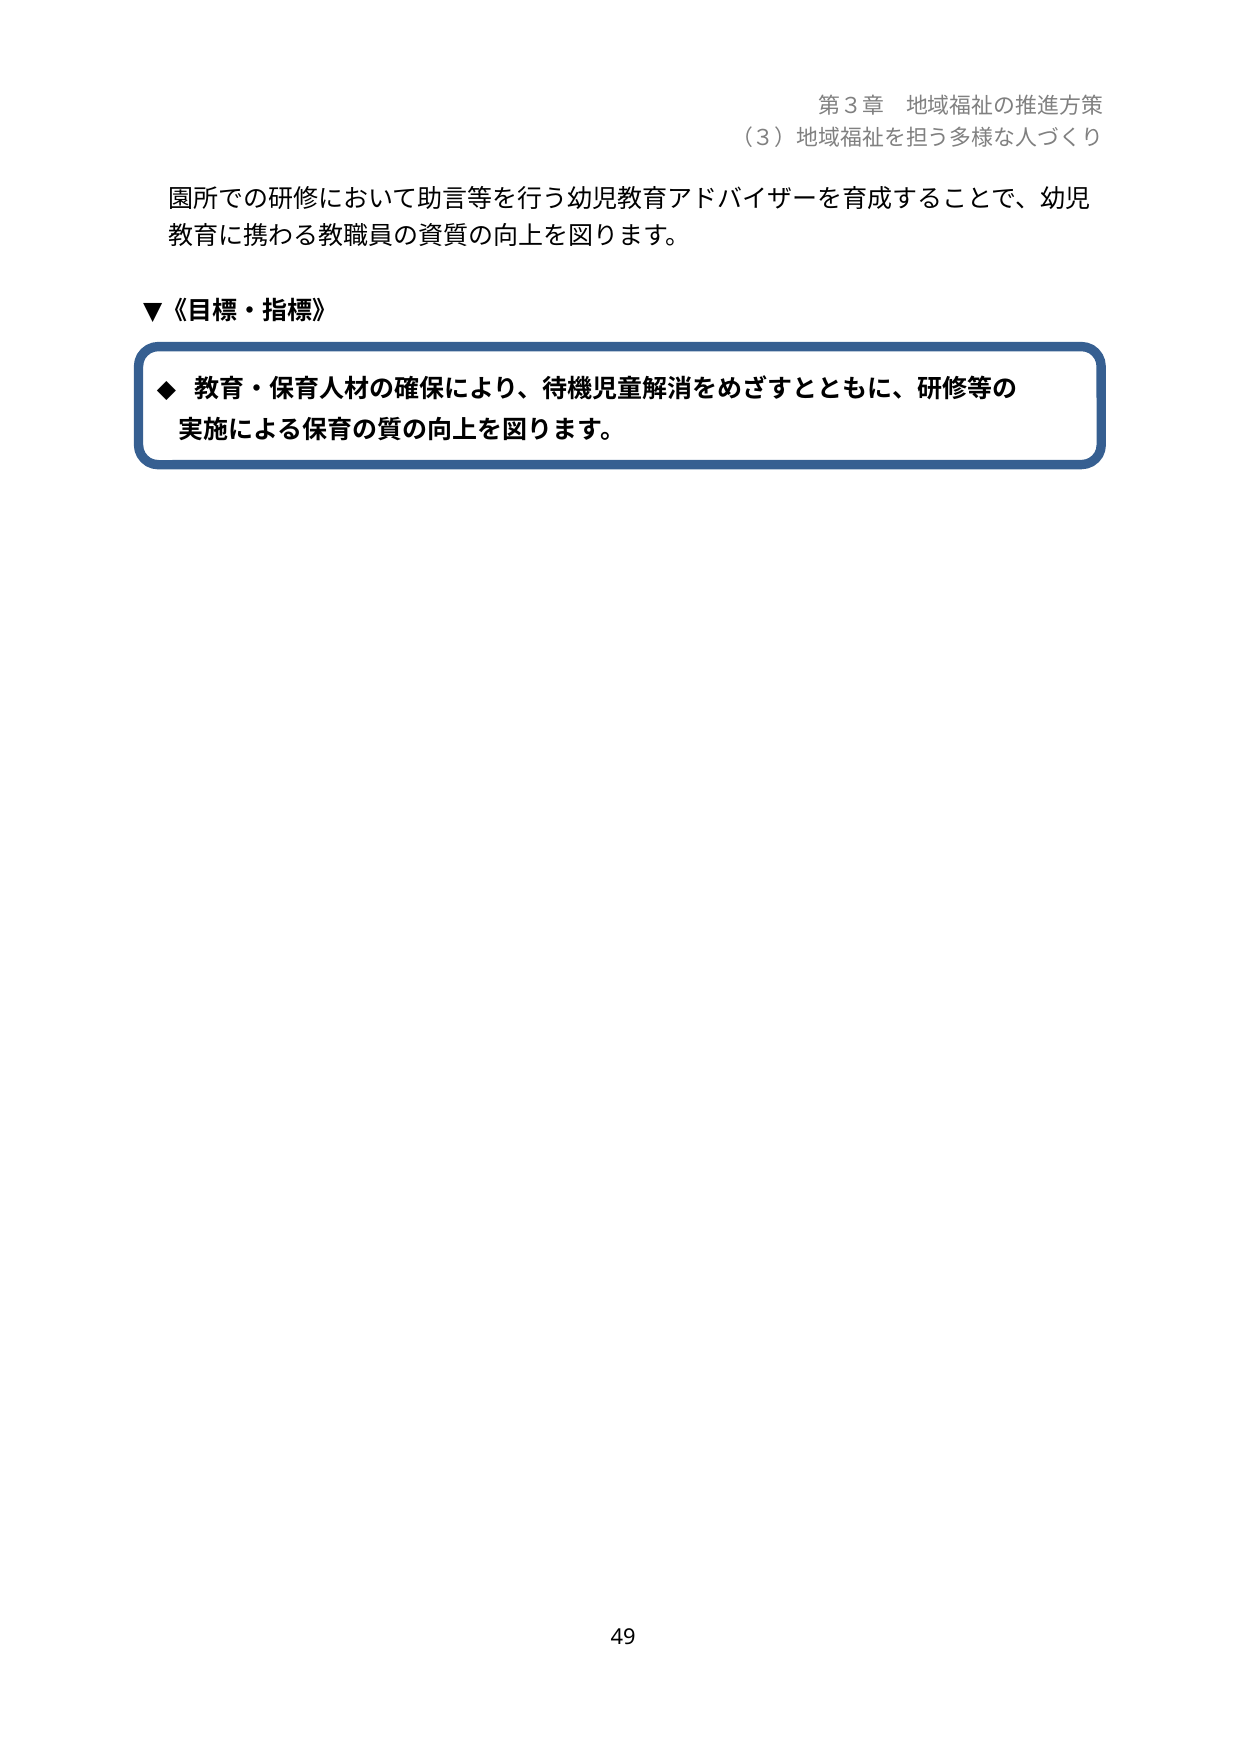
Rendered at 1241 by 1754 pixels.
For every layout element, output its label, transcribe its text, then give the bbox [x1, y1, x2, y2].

subtitle ▼《目標・指標》 [143, 290, 1103, 328]
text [143, 178, 1103, 253]
